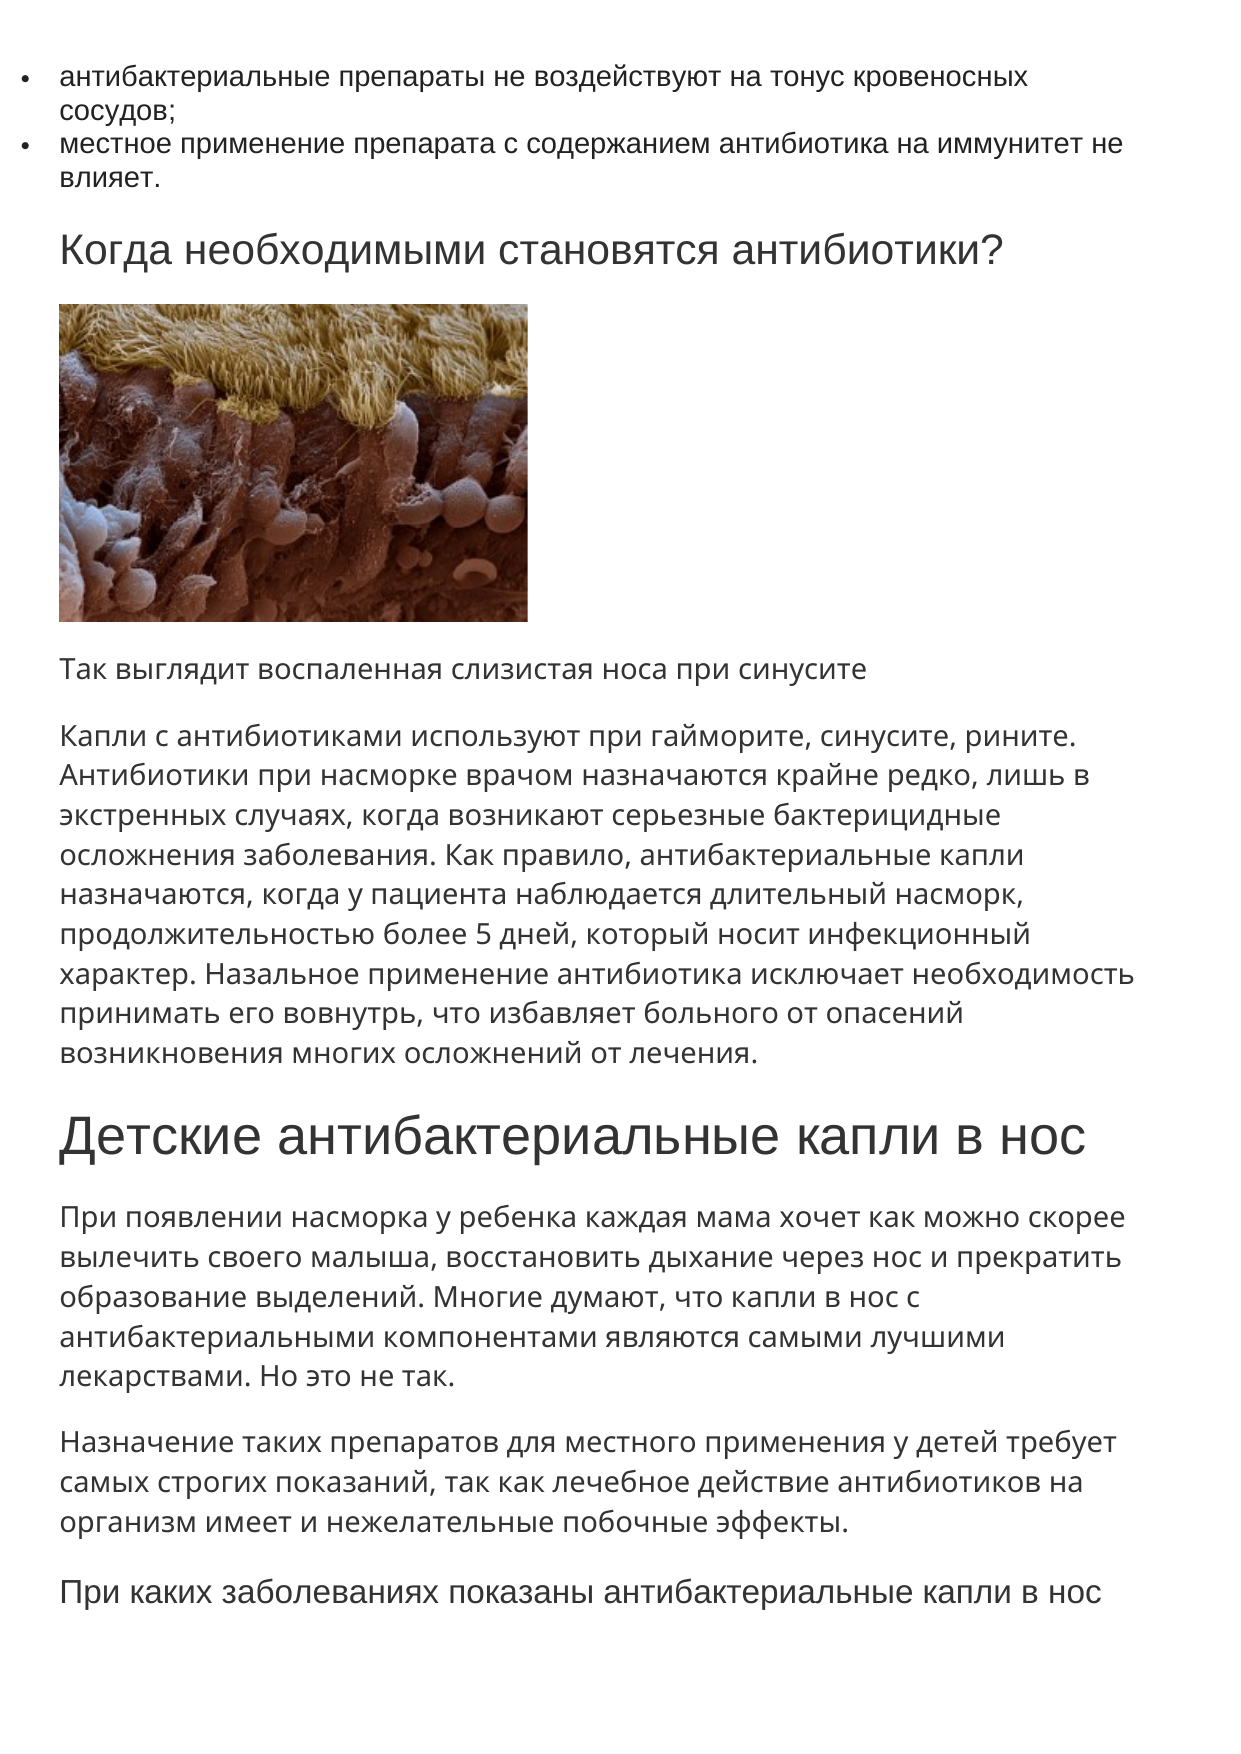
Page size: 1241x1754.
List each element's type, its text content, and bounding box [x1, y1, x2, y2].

text При появлении насморка у ребенка каждая мама хочет как можно скорее вылечить своего малыша, восстановить дыхание через нос и прекратить образование выделений. Многие думают, что капли в нос с антибактериальными компонентами являются самыми лучшими лекарствами. Но это не так. [59, 1197, 1152, 1395]
text Когда необходимыми становятся антибиотики? [59, 224, 1152, 273]
text Так выглядит воспаленная слизистая носа при синусите [59, 648, 1152, 688]
text Капли с антибиотиками используют при гайморите, синусите, рините. Антибиотики при насморке врачом назначаются крайне редко, лишь в экстренных случаях, когда возникают серьезные бактерицидные осложнения заболевания. Как правило, антибактериальные капли назначаются, когда у пациента наблюдается длительный насморк, продолжительностью более 5 дней, который носит инфекционный характер. Назальное применение антибиотика исключает необходимость принимать его вовнутрь, что избавляет больного от опасений возникновения многих осложнений от лечения. [59, 715, 1152, 1072]
list антибактериальные препараты не воздействуют на тонус кровеносных сосудов; [22, 59, 1152, 126]
text Назначение таких препаратов для местного применения у детей требует самых строгих показаний, так как лечебное действие антибиотиков на организм имеет и нежелательные побочные эффекты. [59, 1422, 1152, 1541]
picture [59, 304, 528, 622]
text При каких заболеваниях показаны антибактериальные капли в нос [59, 1572, 1152, 1611]
text Детские антибактериальные капли в нос [59, 1103, 1152, 1166]
list местное применение препарата с содержанием антибиотика на иммунитет не влияет. [22, 126, 1152, 193]
